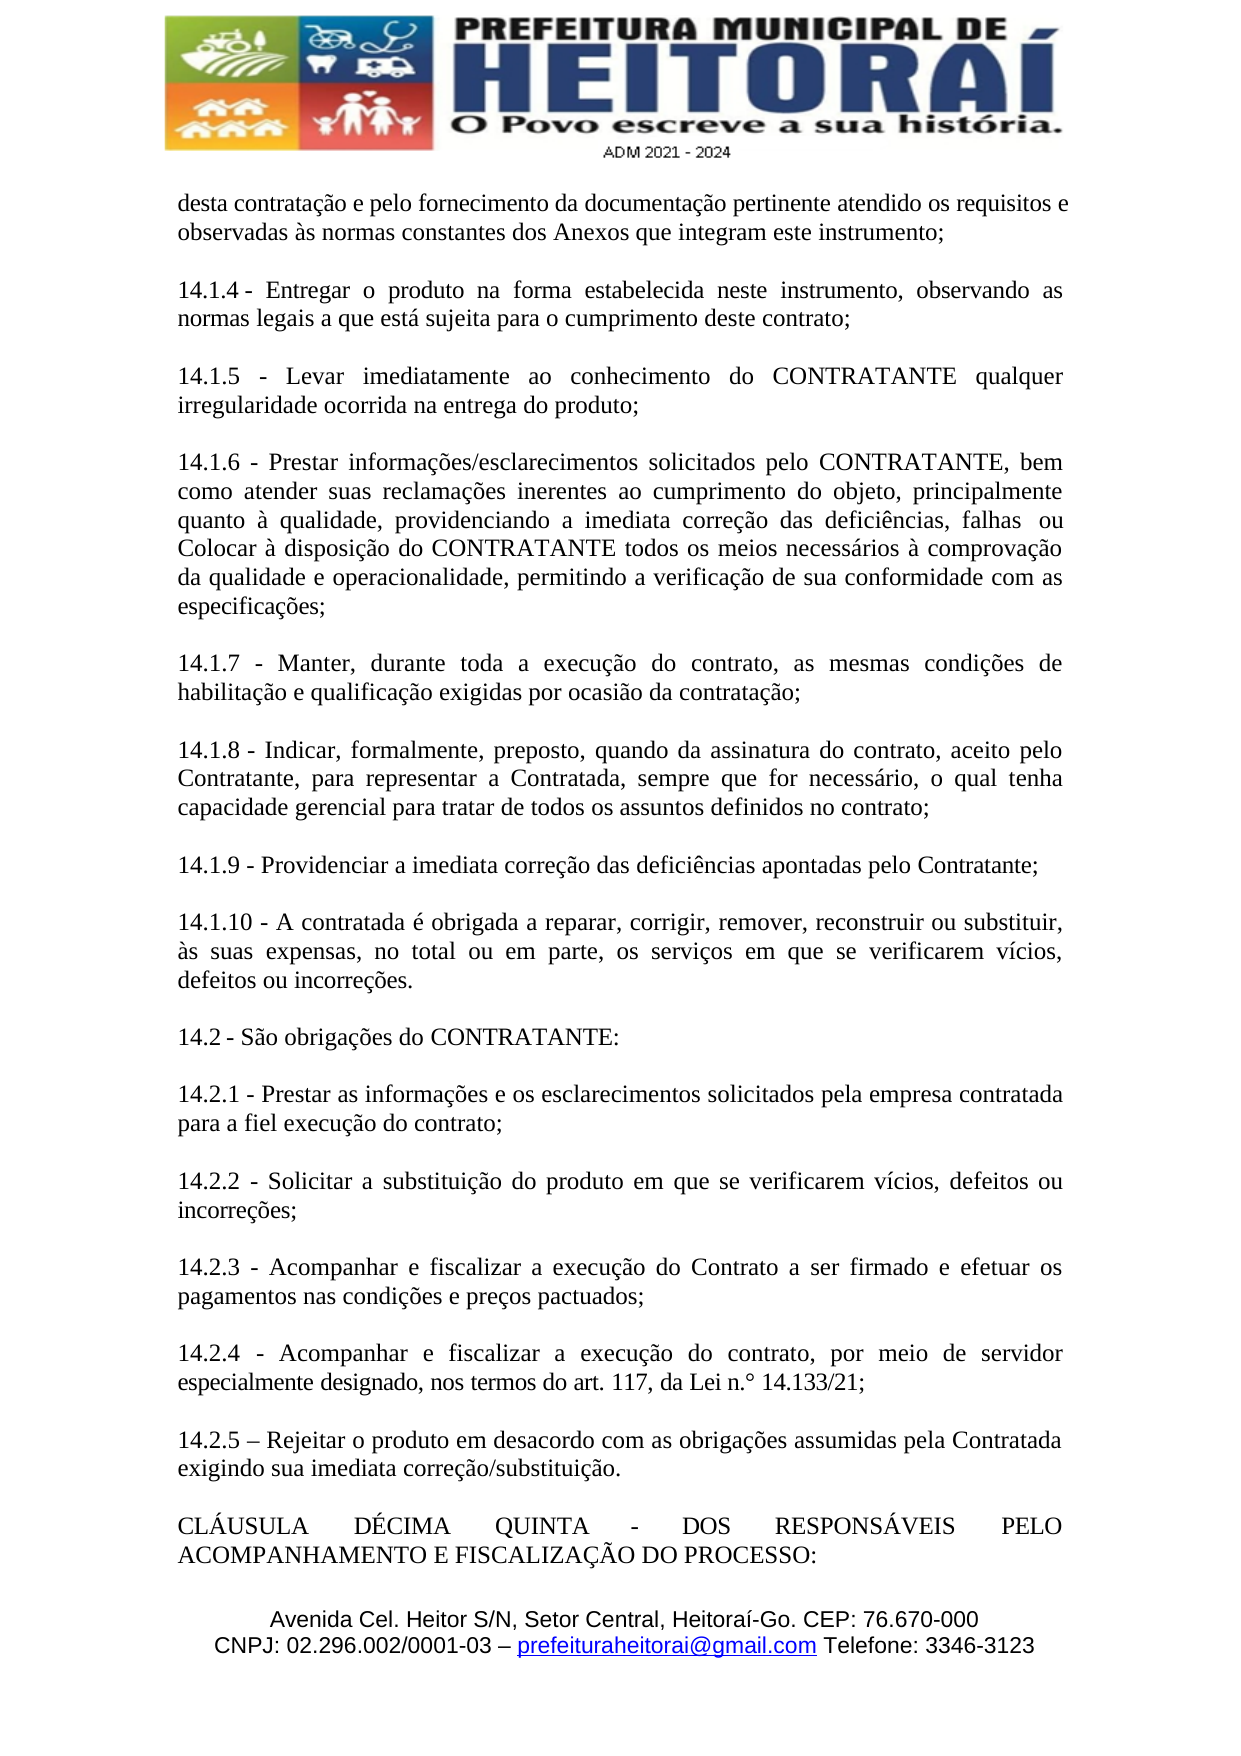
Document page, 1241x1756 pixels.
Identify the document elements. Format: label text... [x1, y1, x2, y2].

text desta contratação e pelo fornecimento da documentação pertinente atendido os requisitos e observadas às normas constantes dos Anexos que integram este instrumento; [177, 188, 1084, 246]
list - Solicitar a substituição do produto em que se verificarem vícios, defeitos ou incorreções; [177, 1166, 1064, 1223]
list - São obrigações do CONTRATANTE: [177, 1022, 1084, 1051]
list - Entregar o produto na forma estabelecida neste instrumento, observando as normas legais a que está sujeita para o cumprimento deste contrato; [177, 275, 1063, 332]
picture [164, 15, 1081, 169]
list – Rejeitar o produto em desacordo com as obrigações assumidas pela Contratada exigindo sua imediata correção/substituição. [177, 1425, 1063, 1482]
list - Acompanhar e fiscalizar a execução do Contrato a ser firmado e efetuar os pagamentos nas condições e preços pactuados; [177, 1252, 1064, 1310]
list - Manter, durante toda a execução do contrato, as mesmas condições de habilitação e qualificação exigidas por ocasião da contratação; [177, 648, 1063, 706]
list - Prestar as informações e os esclarecimentos solicitados pela empresa contratada para a fiel execução do contrato; [177, 1079, 1063, 1137]
list - A contratada é obrigada a reparar, corrigir, remover, reconstruir ou substituir, às suas expensas, no total ou em parte, os serviços em que se verificarem vícios, defeitos ou incorreções. [177, 907, 1063, 993]
list - Acompanhar e fiscalizar a execução do contrato, por meio de servidor especialmente designado, nos termos do art. 117, da Lei n.° 14.133/21; [177, 1338, 1064, 1396]
list - Providenciar a imediata correção das deficiências apontadas pelo Contratante; [177, 850, 1084, 878]
list - Indicar, formalmente, preposto, quando da assinatura do contrato, aceito pelo Contratante, para representar a Contratada, sempre que for necessário, o qual tenha capacidade gerencial para tratar de todos os assuntos definidos no contrato; [177, 735, 1063, 821]
list - Levar imediatamente ao conhecimento do CONTRATANTE qualquer irregularidade ocorrida na entrega do produto; [177, 361, 1064, 418]
text CLÁUSULA DÉCIMA QUINTA - DOS RESPONSÁVEIS PELO ACOMPANHAMENTO E FISCALIZAÇÃO DO PROCESSO: [177, 1511, 1064, 1568]
list - Prestar informações/esclarecimentos solicitados pelo CONTRATANTE, bem como atender suas reclamações inerentes ao cumprimento do objeto, principalmente quanto à qualidade, providenciando a imediata correção das deficiências, falhas ou Colocar à disposição do CONTRATANTE todos os meios necessários à comprovação da qualidade e operacionalidade, permitindo a verificação de sua conformidade com as especificações; [177, 447, 1064, 620]
